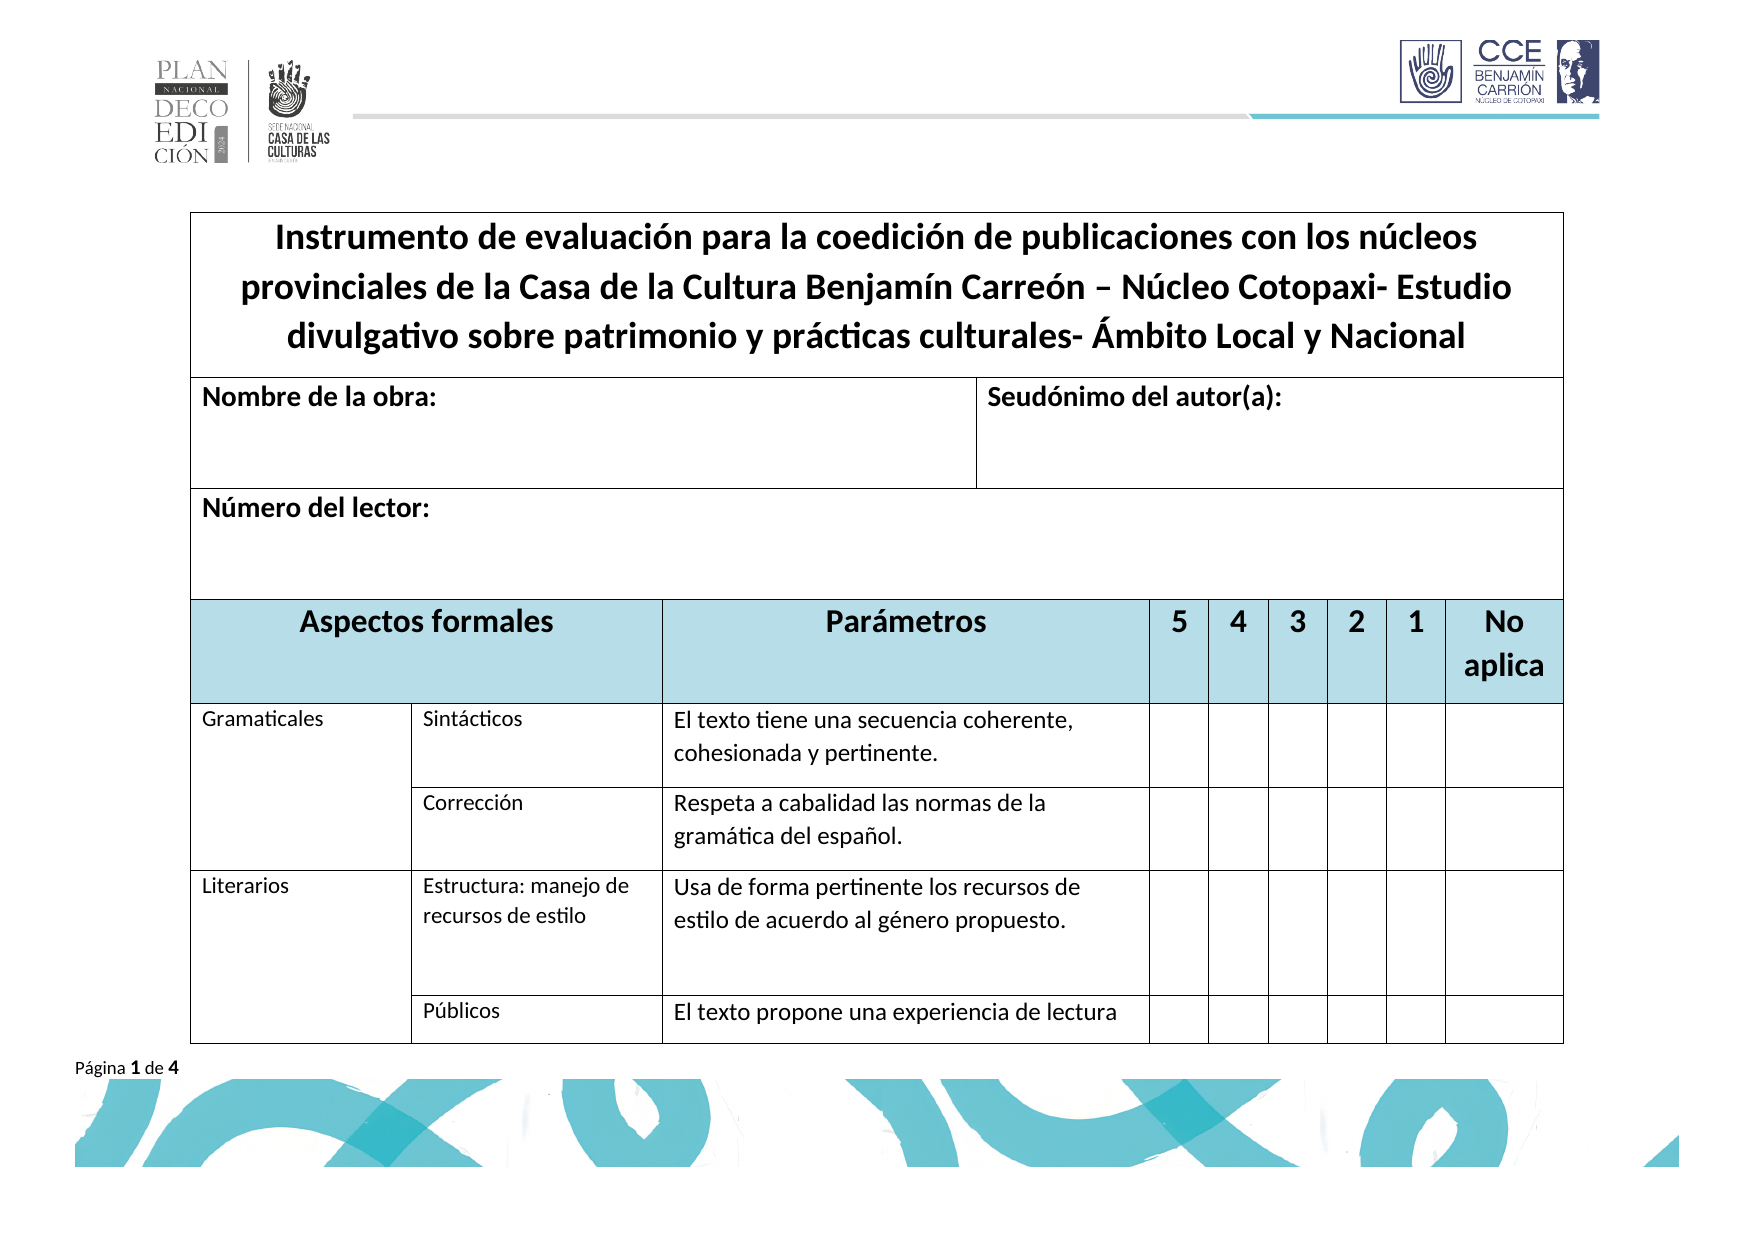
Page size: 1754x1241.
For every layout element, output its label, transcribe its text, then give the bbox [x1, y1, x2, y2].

table_cell [1446, 704, 1563, 787]
table_cell El texto tiene una secuencia coherente, cohesionada y pertinente. [663, 704, 1149, 787]
table_cell Sintácticos [412, 704, 662, 787]
table_cell Número del lector: [191, 489, 1563, 599]
table_cell [1446, 788, 1563, 870]
table_cell [1209, 996, 1268, 1042]
table_cell Respeta a cabalidad las normas de la gramática del español. [663, 788, 1149, 870]
table_cell [1387, 871, 1445, 995]
table_cell [1269, 871, 1327, 995]
table_cell [1269, 704, 1327, 787]
table_cell Parámetros [663, 600, 1149, 703]
table_cell Gramaticales [191, 704, 411, 870]
table_cell 5 [1150, 600, 1208, 703]
table_cell [1150, 996, 1208, 1042]
table_cell No aplica [1446, 600, 1563, 703]
table_cell [1209, 871, 1268, 995]
table_header Instrumento de evaluación para la coedición de publicaciones con los núcleos provinciales de la Casa de la Cultura Benjamín Carreón – Núcleo Cotopaxi- Estudio divulgativo sobre patrimonio y prácticas culturales- Ámbito Local y Nacional [191, 213, 1563, 377]
table_cell [1328, 871, 1386, 995]
table_cell Públicos [412, 996, 662, 1042]
table_cell [1328, 996, 1386, 1042]
table_cell Usa de forma pertinente los recursos de estilo de acuerdo al género propuesto. [663, 871, 1149, 995]
table_cell 2 [1328, 600, 1386, 703]
table_cell El texto propone una experiencia de lectura original, capaz de llegar a públicos no especializados [663, 996, 1149, 1042]
table_cell [1150, 704, 1208, 787]
table_cell [1446, 996, 1563, 1042]
table_cell [1269, 996, 1327, 1042]
table_cell [1209, 704, 1268, 787]
table_cell 1 [1387, 600, 1445, 703]
table_cell [1387, 996, 1445, 1042]
table_cell 3 [1269, 600, 1327, 703]
table_cell Estructura: manejo de recursos de estilo [412, 871, 662, 995]
table_cell Nombre de la obra: [191, 378, 976, 488]
table_cell [1328, 704, 1386, 787]
picture [75, 1079, 1679, 1167]
table_cell [1387, 704, 1445, 787]
table_cell [1150, 788, 1208, 870]
table_cell [1209, 788, 1268, 870]
table_cell [1150, 871, 1208, 995]
table_cell [1387, 788, 1445, 870]
table_cell Literarios [191, 871, 411, 1042]
table_cell Corrección [412, 788, 662, 870]
table_cell [1328, 788, 1386, 870]
picture [154, 40, 1600, 163]
table_cell Seudónimo del autor(a): [977, 378, 1563, 488]
table_cell [1269, 788, 1327, 870]
table_cell [1446, 871, 1563, 995]
table_cell Aspectos formales [191, 600, 662, 703]
table_cell 4 [1209, 600, 1268, 703]
